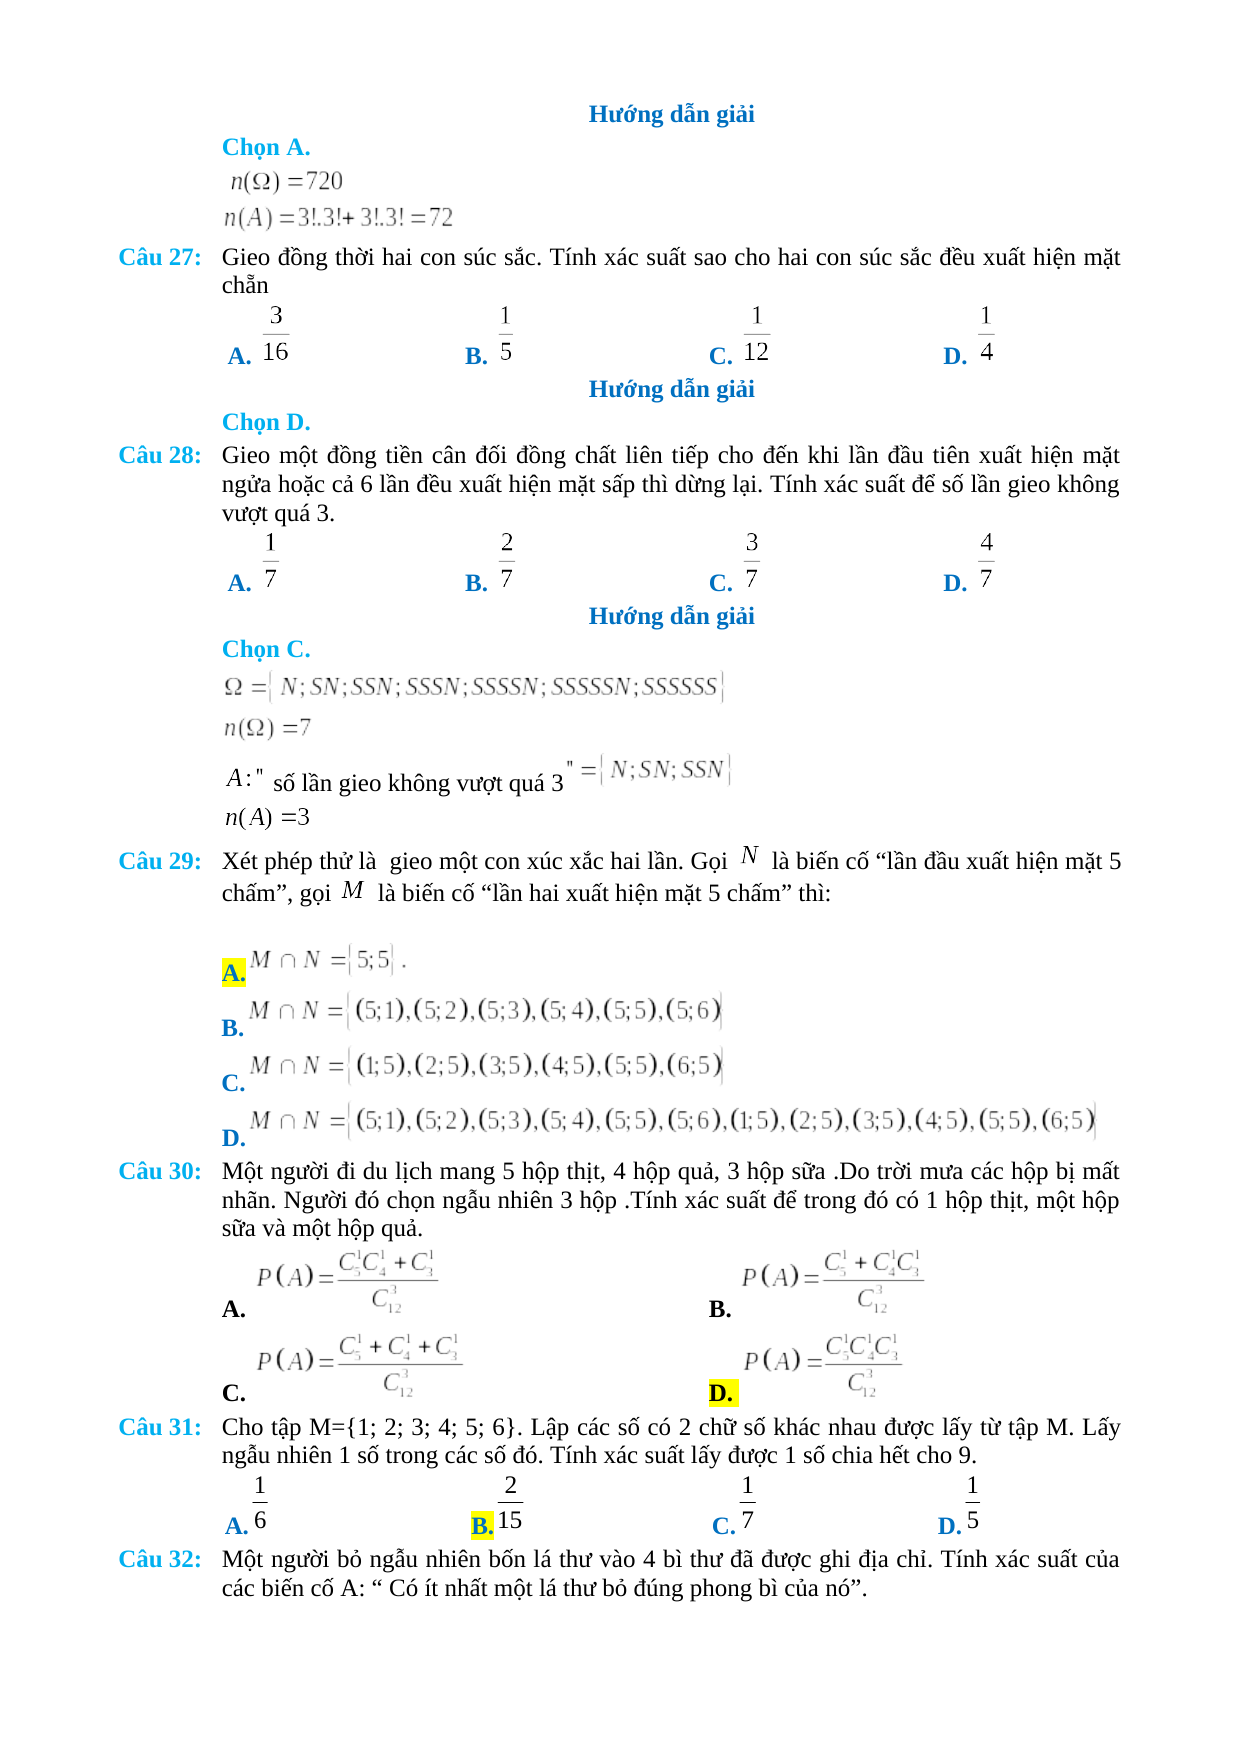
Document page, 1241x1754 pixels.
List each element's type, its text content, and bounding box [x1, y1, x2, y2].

text C. [221, 1046, 1122, 1097]
text B. [221, 991, 1122, 1042]
text D. [221, 1101, 1122, 1152]
text C. D. [221, 1327, 1122, 1407]
text A. B. C. D. [221, 526, 1122, 597]
text Hướng dẫn giải [222, 99, 1122, 128]
text Hướng dẫn giải [222, 601, 1122, 630]
text A. B. C. D. [221, 299, 1122, 370]
text A. [221, 940, 1122, 987]
text Hướng dẫn giải [222, 374, 1122, 403]
list Cho tập M={1; 2; 3; 4; 5; 6}. Lập các số có 2 chữ số khác nhau được lấy từ tập M. Lấy ngẫu nhiên 1 số trong các số đó. Tính xác suất lấy được 1 số chia hết cho 9. [118, 1412, 1122, 1469]
list Một người đi du lịch mang 5 hộp thịt, 4 hộp quả, 3 hộp sữa .Do trời mưa các hộp bị mất nhãn. Người đó chọn ngẫu nhiên 3 hộp .Tính xác suất để trong đó có 1 hộp thịt, một hộp sữa và một hộp quả. [118, 1156, 1122, 1242]
list Một người bỏ ngẫu nhiên bốn lá thư vào 4 bì thư đã được ghi địa chỉ. Tính xác suất của các biến cố A: “ Có ít nhất một lá thư bỏ đúng phong bì của nó”. [118, 1544, 1122, 1601]
text Chọn D. [221, 407, 1122, 436]
text A. B. [221, 1242, 1122, 1323]
list Xét phép thử là gieo một con xúc xắc hai lần. Gọi là biến cố “lần đầu xuất hiện mặt 5 chấm”, gọi là biến cố “lần hai xuất hiện mặt 5 chấm” thì: [118, 840, 1122, 907]
text số lần gieo không vượt quá 3 [221, 751, 1122, 797]
list Gieo một đồng tiền cân đối đồng chất liên tiếp cho đến khi lần đầu tiên xuất hiện mặt ngửa hoặc cả 6 lần đều xuất hiện mặt sấp thì dừng lại. Tính xác suất để số lần gieo không vượt quá 3. [118, 440, 1122, 526]
text Chọn C. [221, 634, 1122, 663]
text A. B. C. D. [118, 1469, 1122, 1540]
text Chọn A. [221, 132, 1122, 161]
list Gieo đồng thời hai con súc sắc. Tính xác suất sao cho hai con súc sắc đều xuất hiện mặt chẵn [118, 242, 1122, 299]
